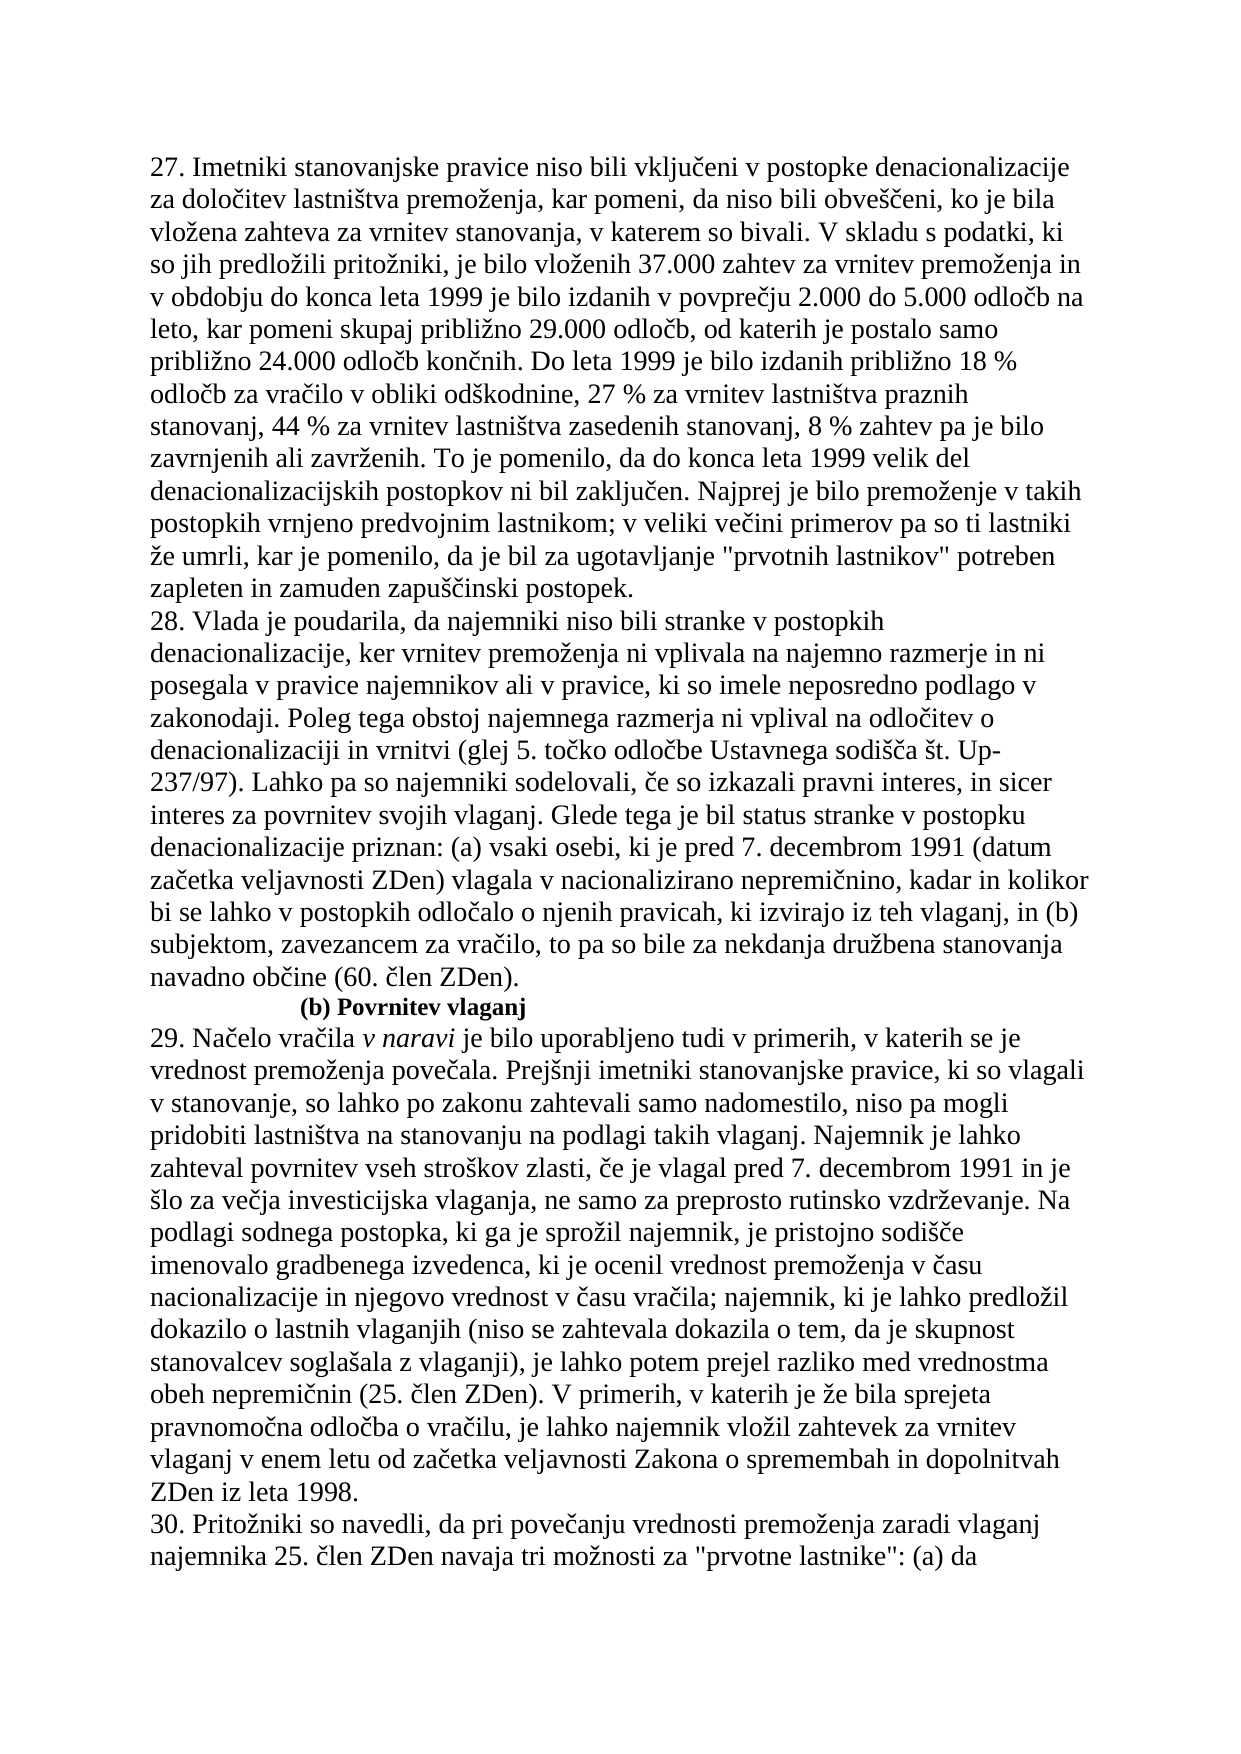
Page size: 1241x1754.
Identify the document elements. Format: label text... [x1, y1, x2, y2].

text 27. Imetniki stanovanjske pravice niso bili vključeni v postopke denacionalizacije za določitev lastništva premoženja, kar pomeni, da niso bili obveščeni, ko je bila vložena zahteva za vrnitev stanovanja, v katerem so bivali. V skladu s podatki, ki so jih predložili pritožniki, je bilo vloženih 37.000 zahtev za vrnitev premoženja in v obdobju do konca leta 1999 je bilo izdanih v povprečju 2.000 do 5.000 odločb na leto, kar pomeni skupaj približno 29.000 odločb, od katerih je postalo samo približno 24.000 odločb končnih. Do leta 1999 je bilo izdanih približno 18 % odločb za vračilo v obliki odškodnine, 27 % za vrnitev lastništva praznih stanovanj, 44 % za vrnitev lastništva zasedenih stanovanj, 8 % zahtev pa je bilo zavrnjenih ali zavrženih. To je pomenilo, da do konca leta 1999 velik del denacionalizacijskih postopkov ni bil zaključen. Najprej je bilo premoženje v takih postopkih vrnjeno predvojnim lastnikom; v veliki večini primerov pa so ti lastniki že umrli, kar je pomenilo, da je bil za ugotavljanje "prvotnih lastnikov" potreben zapleten in zamuden zapuščinski postopek. 28. Vlada je poudarila, da najemniki niso bili stranke v postopkih denacionalizacije, ker vrnitev premoženja ni vplivala na najemno razmerje in ni posegala v pravice najemnikov ali v pravice, ki so imele neposredno podlago v zakonodaji. Poleg tega obstoj najemnega razmerja ni vplival na odločitev o denacionalizaciji in vrnitvi (glej 5. točko odločbe Ustavnega sodišča št. Up-237/97). Lahko pa so najemniki sodelovali, če so izkazali pravni interes, in sicer interes za povrnitev svojih vlaganj. Glede tega je bil status stranke v postopku denacionalizacije priznan: (a) vsaki osebi, ki je pred 7. decembrom 1991 (datum začetka veljavnosti ZDen) vlagala v nacionalizirano nepremičnino, kadar in kolikor bi se lahko v postopkih odločalo o njenih pravicah, ki izvirajo iz teh vlaganj, in (b) subjektom, zavezancem za vračilo, to pa so bile za nekdanja družbena stanovanja navadno občine (60. člen ZDen). [150, 150, 1090, 992]
text (b) Povrnitev vlaganj [300, 992, 1090, 1021]
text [150, 1021, 1090, 1572]
